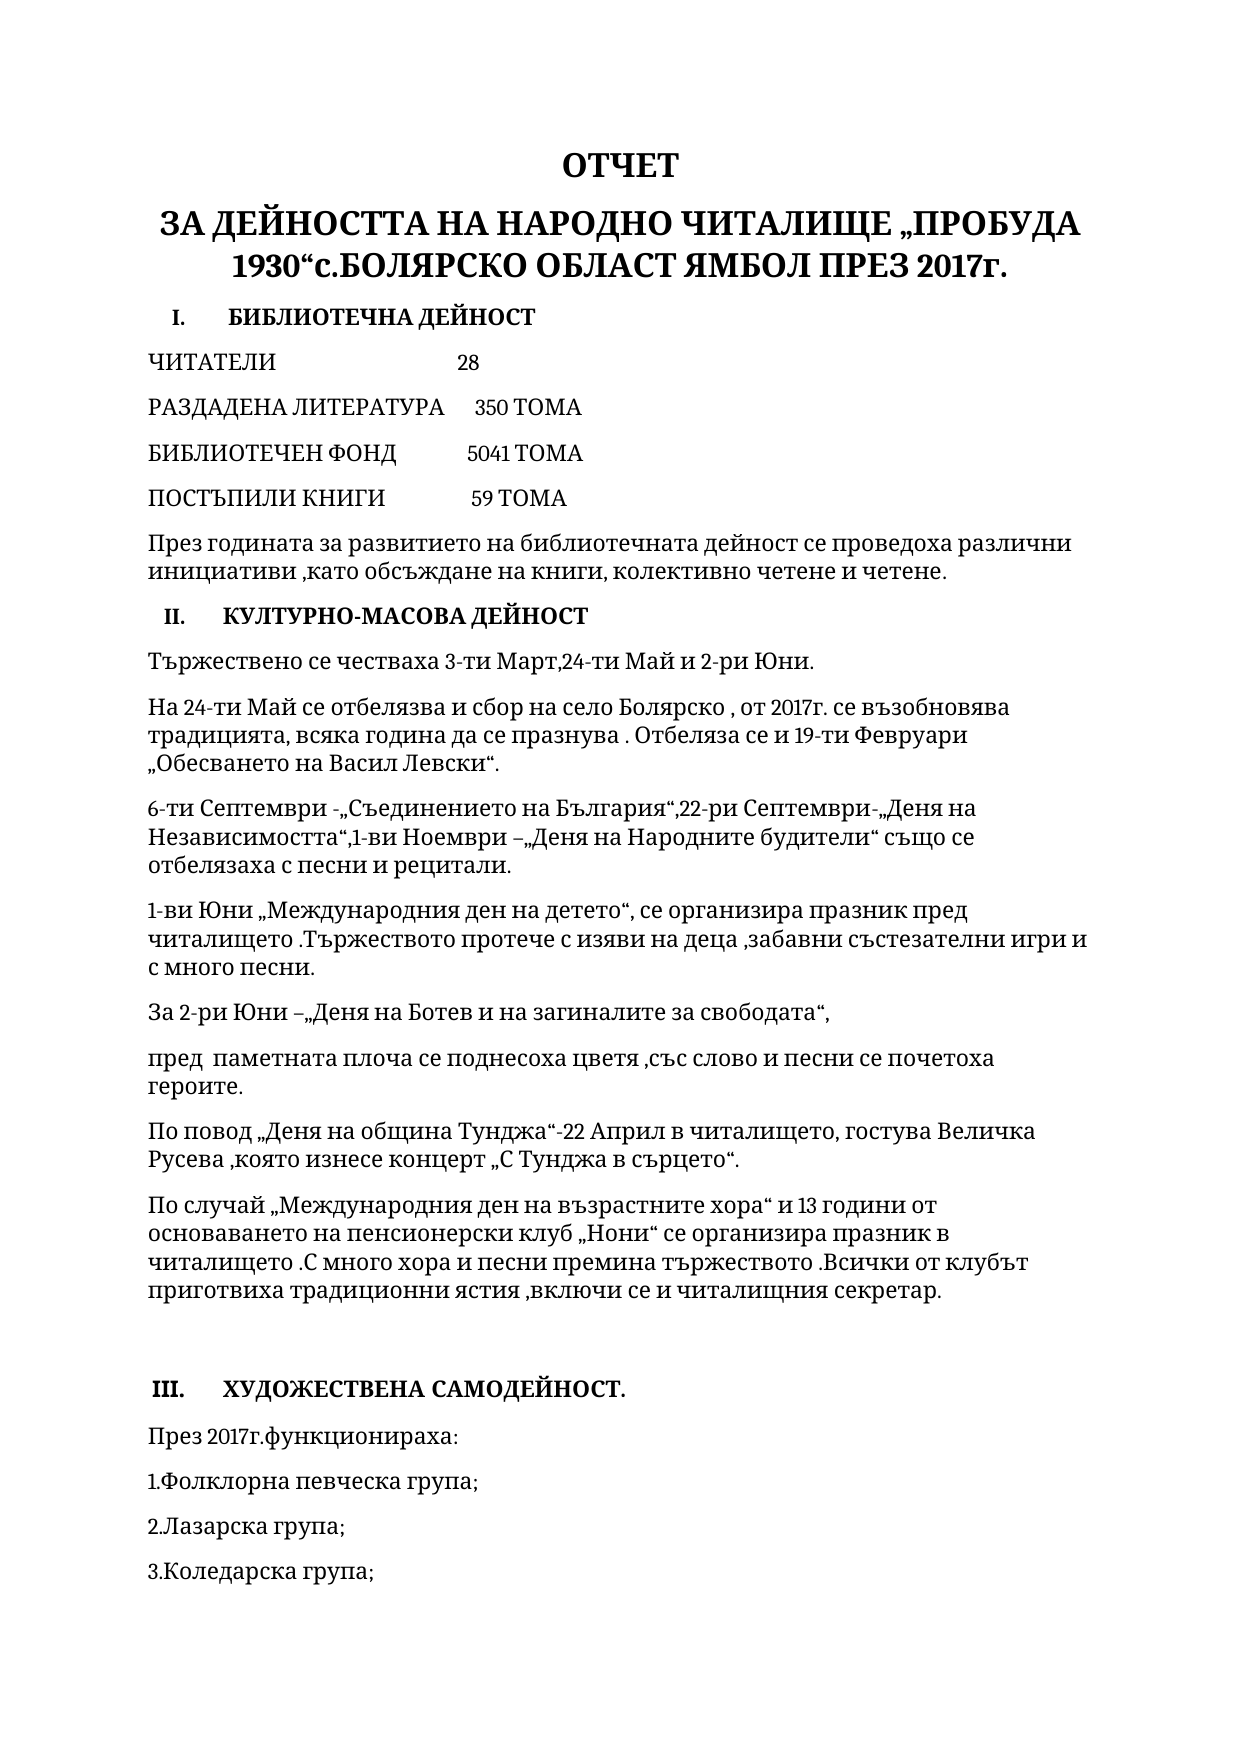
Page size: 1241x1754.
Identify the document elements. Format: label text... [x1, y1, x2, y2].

text пред паметната плоча се поднесоха цветя ,със слово и песни се почетоха героите. [148, 1045, 1093, 1100]
text По случай „Международния ден на възрастните хора“ и 13 години от основаването на пенсионерски клуб „Нони“ се организира празник в читалището .С много хора и песни премина тържеството .Всички от клубът приготвиха традиционни ястия ,включи се и читалищния секретар. [148, 1192, 1093, 1304]
text 1-ви Юни „Международния ден на детето“, се организира празник пред читалището .Тържеството протече с изяви на деца ,забавни състезателни игри и с много песни. [148, 898, 1093, 981]
list КУЛТУРНО-МАСОВА ДЕЙНОСТ [185, 604, 1093, 630]
text 6-ти Септември -„Съединението на България“,22-ри Септември-„Деня на Независимостта“,1-ви Ноември –„Деня на Народните будители“ също се отбелязаха с песни и рецитали. [148, 796, 1093, 879]
text ПОСТЪПИЛИ КНИГИ 59 ТОМА [148, 485, 1093, 512]
text 3.Коледарска група; [148, 1559, 1093, 1585]
text ОТЧЕТ [148, 148, 1093, 186]
text Тържествено се честваха 3-ти Март,24-ти Май и 2-ри Юни. [148, 649, 1093, 676]
list ХУДОЖЕСТВЕНА САМОДЕЙНОСТ. [185, 1373, 1093, 1404]
text РАЗДАДЕНА ЛИТЕРАТУРА 350 ТОМА [148, 395, 1093, 422]
text През годината за развитието на библиотечната дейност се проведоха различни инициативи ,като обсъждане на книги, колективно четене и четене. [148, 531, 1093, 585]
text 1.Фолклорна певческа група; [148, 1469, 1093, 1495]
text За 2-ри Юни –„Деня на Ботев и на загиналите за свободата“, [148, 1000, 1093, 1027]
text 2.Лазарска група; [148, 1514, 1093, 1540]
text На 24-ти Май се отбелязва и сбор на село Болярско , от 2017г. се възобновява традицията, всяка година да се празнува . Отбеляза се и 19-ти Февруари „Обесването на Васил Левски“. [148, 694, 1093, 777]
text През 2017г.функционираха: [148, 1424, 1093, 1450]
text ЧИТАТЕЛИ 28 [148, 350, 1093, 376]
list БИБЛИОТЕЧНА ДЕЙНОСТ [185, 305, 1093, 331]
text БИБЛИОТЕЧЕН ФОНД 5041 ТОМА [148, 440, 1093, 467]
text По повод „Деня на община Тунджа“-22 Април в читалището, гостува Величка Русева ,която изнесе концерт „С Тунджа в сърцето“. [148, 1119, 1093, 1174]
text ЗА ДЕЙНОСТТА НА НАРОДНО ЧИТАЛИЩЕ „ПРОБУДА 1930“с.БОЛЯРСКО ОБЛАСТ ЯМБОЛ ПРЕЗ 2017г. [148, 206, 1093, 285]
